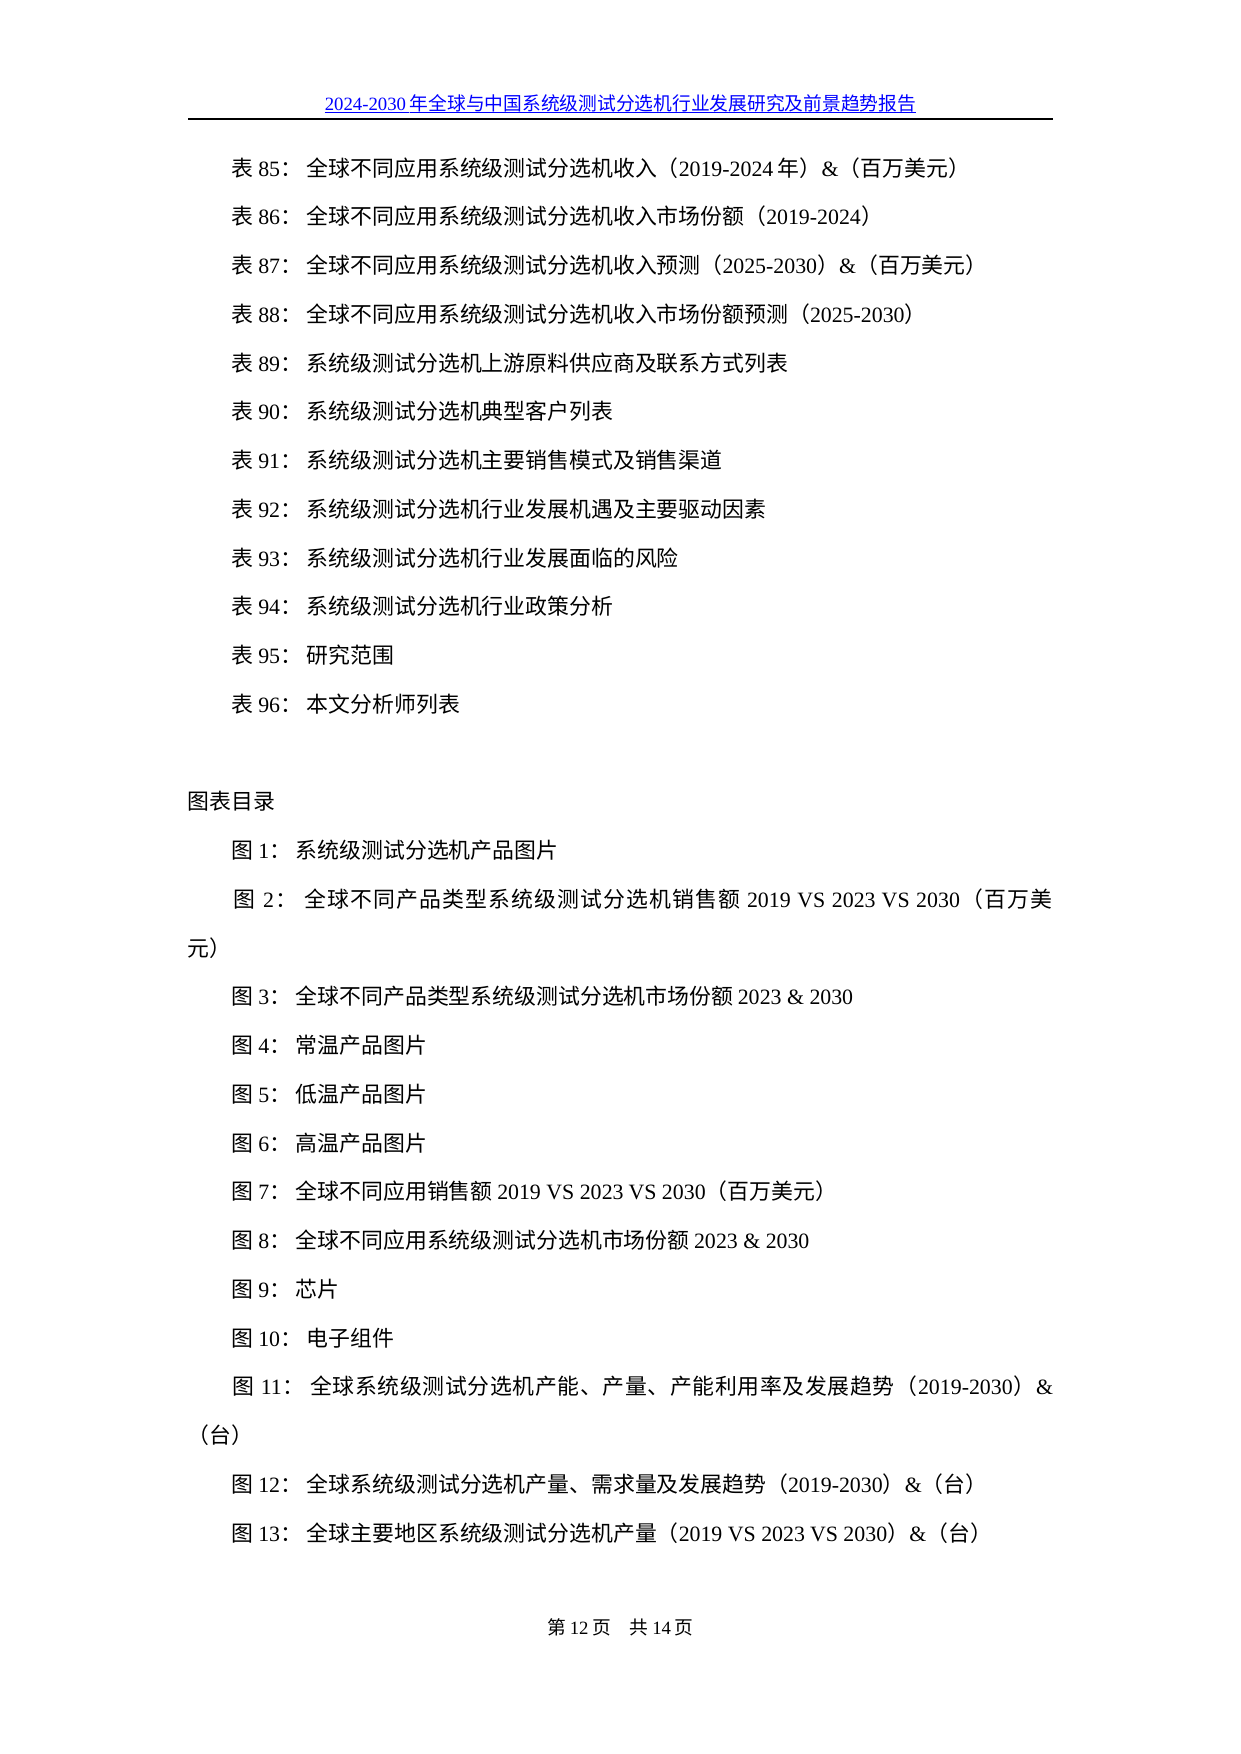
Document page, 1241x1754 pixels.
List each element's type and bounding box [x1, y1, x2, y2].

text [187, 150, 1053, 1548]
